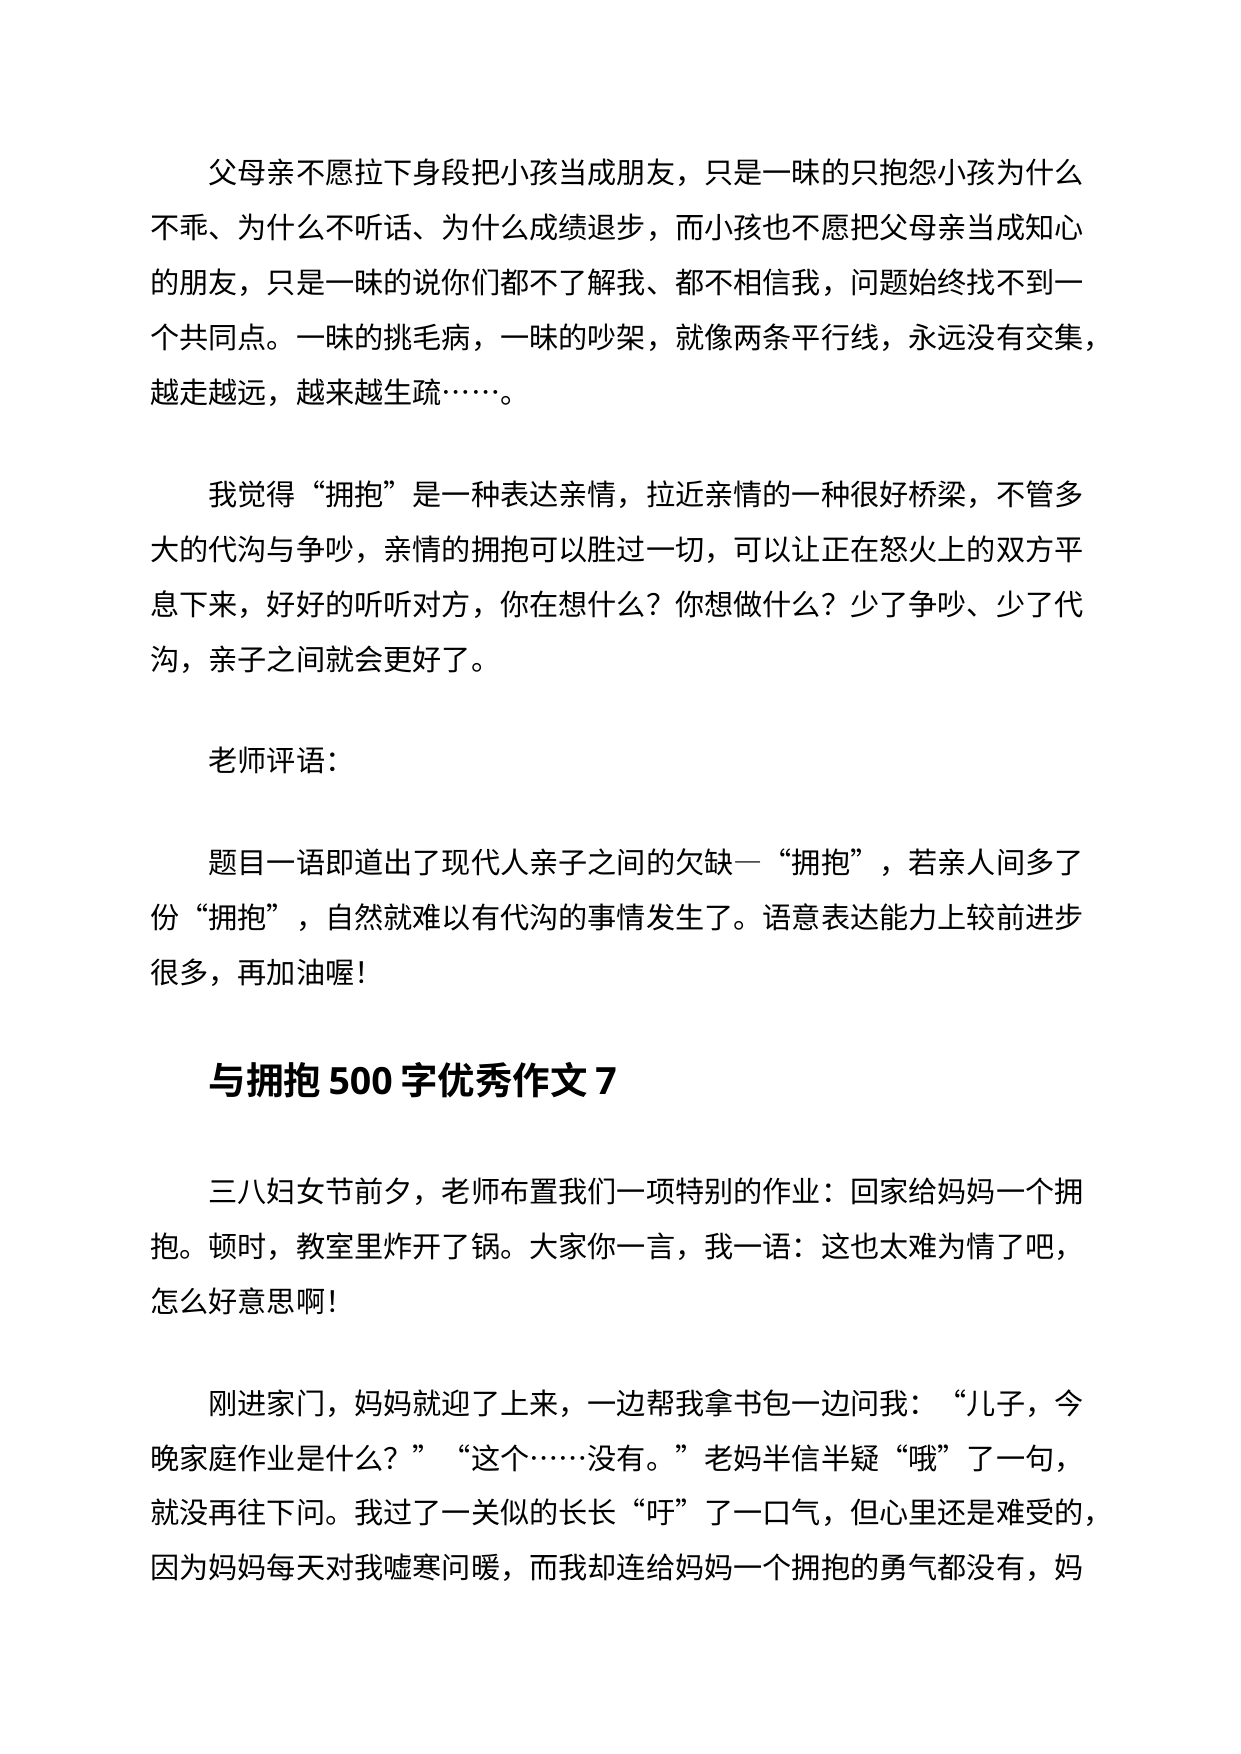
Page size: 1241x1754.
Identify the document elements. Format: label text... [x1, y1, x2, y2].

text 我觉得“拥抱”是一种表达亲情，拉近亲情的一种很好桥梁，不管多大的代沟与争吵，亲情的拥抱可以胜过一切，可以让正在怒火上的双方平息下来，好好的听听对方，你在想什么？你想做什么？少了争吵、少了代沟，亲子之间就会更好了。 [150, 471, 1090, 678]
text 老师评语： [150, 738, 1090, 780]
text 题目一语即道出了现代人亲子之间的欠缺—“拥抱”，若亲人间多了份“拥抱”，自然就难以有代沟的事情发生了。语意表达能力上较前进步很多，再加油喔！ [150, 839, 1090, 992]
text 父母亲不愿拉下身段把小孩当成朋友，只是一昧的只抱怨小孩为什么不乖、为什么不听话、为什么成绩退步，而小孩也不愿把父母亲当成知心的朋友，只是一昧的说你们都不了解我、都不相信我，问题始终找不到一个共同点。一昧的挑毛病，一昧的吵架，就像两条平行线，永远没有交集，越走越远，越来越生疏……。 [150, 150, 1090, 412]
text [150, 1380, 1090, 1587]
text 三八妇女节前夕，老师布置我们一项特别的作业：回家给妈妈一个拥抱。顿时，教室里炸开了锅。大家你一言，我一语：这也太难为情了吧，怎么好意思啊！ [150, 1169, 1090, 1321]
text 与拥抱500字优秀作文7 [150, 1051, 1090, 1106]
